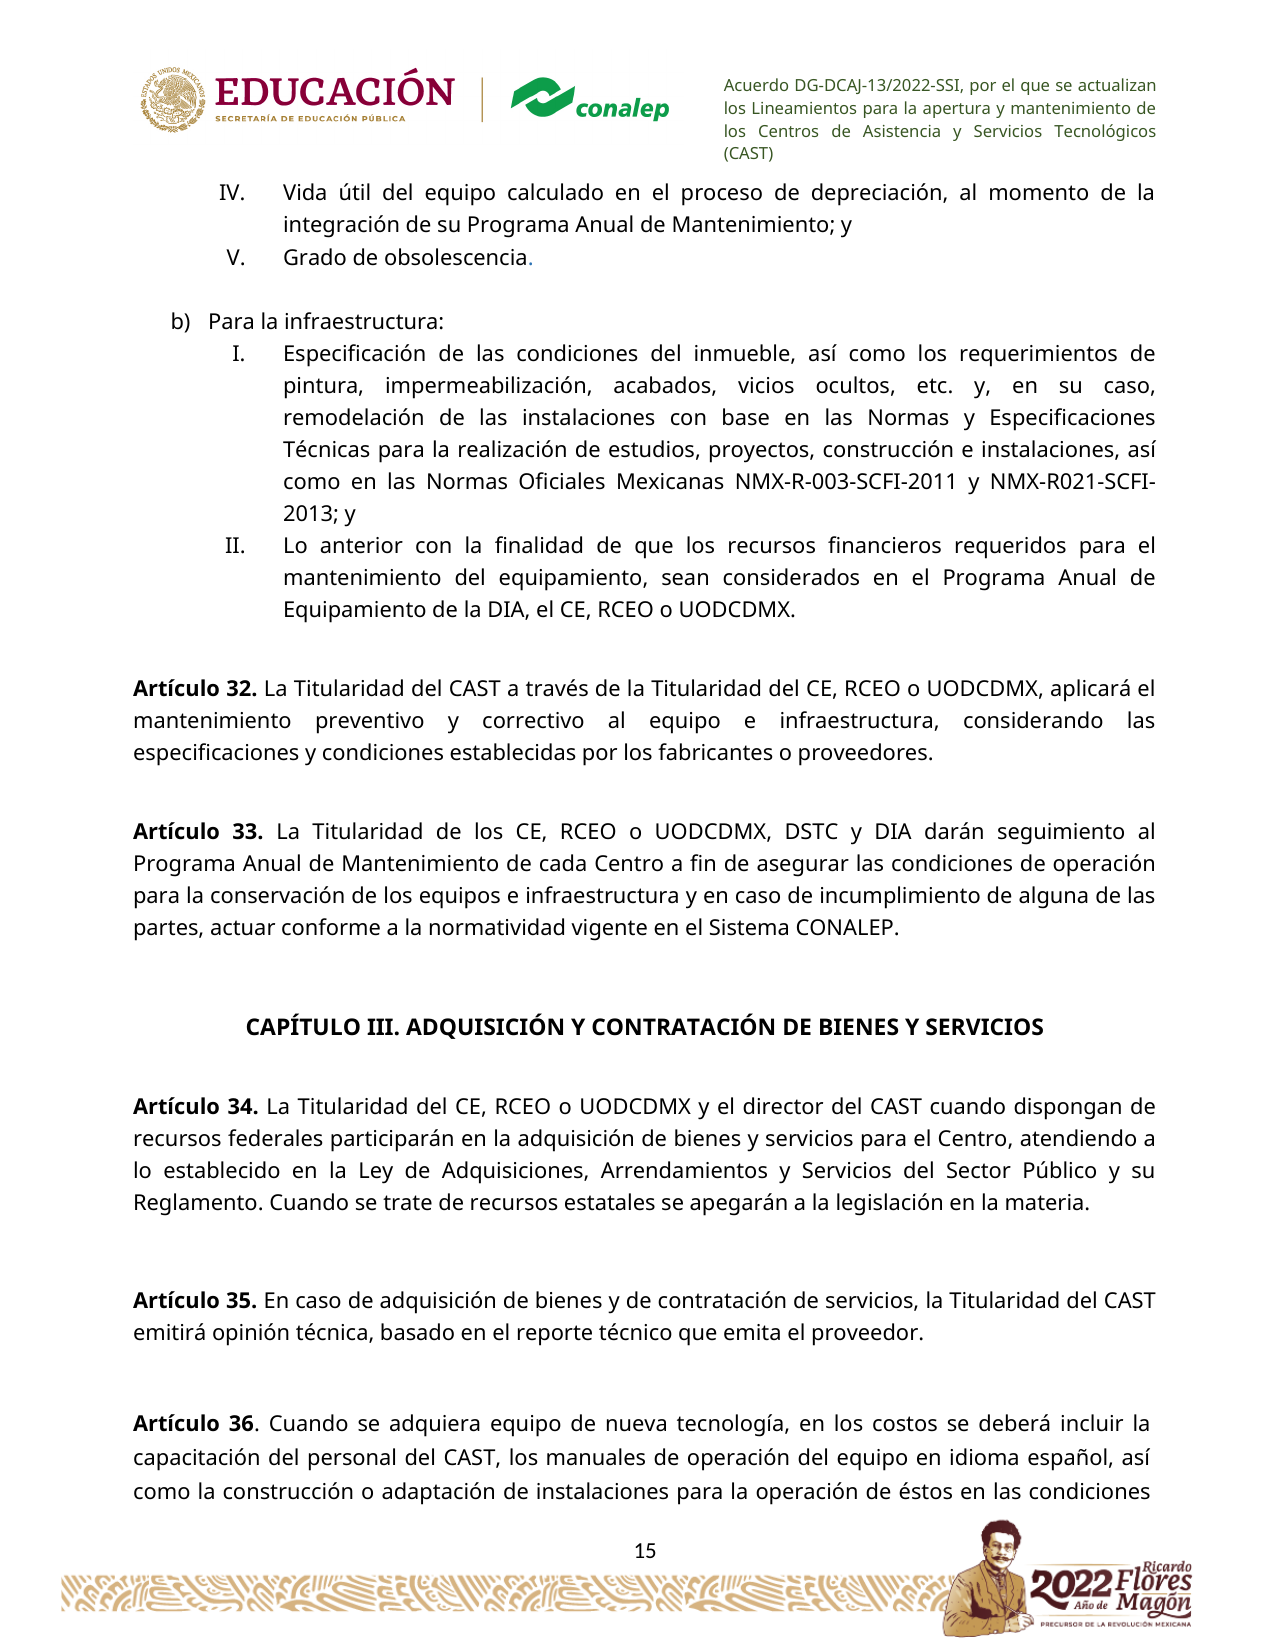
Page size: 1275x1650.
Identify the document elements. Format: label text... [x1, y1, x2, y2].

list Especificación de las condiciones del inmueble, así como los requerimientos de pintura, impermeabilización, acabados, vicios ocultos, etc. y, en su caso, remodelación de las instalaciones con base en las Normas y Especificaciones Técnicas para la realización de estudios, proyectos, construcción e instalaciones, así como en las Normas Oficiales Mexicanas NMX-R-003-SCFI-2011 y NMX-R021-SCFI-2013; y [245, 338, 1157, 528]
text Artículo 32. La Titularidad del CAST a través de la Titularidad del CE, RCEO o UODCDMX, aplicará el mantenimiento preventivo y correctivo al equipo e infraestructura, considerando las especificaciones y condiciones establecidas por los fabricantes o proveedores. [133, 673, 1157, 767]
picture [0, 1503, 1275, 1650]
list Lo anterior con la finalidad de que los recursos financieros requeridos para el mantenimiento del equipamiento, sean considerados en el Programa Anual de Equipamiento de la DIA, el CE, RCEO o UODCDMX. [245, 530, 1157, 624]
text Artículo 33. La Titularidad de los CE, RCEO o UODCDMX, DSTC y DIA darán seguimiento al Programa Anual de Mantenimiento de cada Centro a fin de asegurar las condiciones de operación para la conservación de los equipos e infraestructura y en caso de incumplimiento de alguna de las partes, actuar conforme a la normatividad vigente en el Sistema CONALEP. [133, 816, 1157, 942]
list Grado de obsolescencia. [245, 241, 1157, 271]
subtitle CAPÍTULO III. ADQUISICIÓN Y CONTRATACIÓN DE BIENES Y SERVICIOS [133, 1011, 1157, 1042]
picture [132, 49, 685, 145]
list Para la infraestructura: [170, 306, 1157, 335]
text Artículo 35. En caso de adquisición de bienes y de contratación de servicios, la Titularidad del CAST emitirá opinión técnica, basado en el reporte técnico que emita el proveedor. [133, 1285, 1157, 1347]
text Artículo 34. La Titularidad del CE, RCEO o UODCDMX y el director del CAST cuando dispongan de recursos federales participarán en la adquisición de bienes y servicios para el Centro, atendiendo a lo establecido en la Ley de Adquisiciones, Arrendamientos y Servicios del Sector Público y su Reglamento. Cuando se trate de recursos estatales se apegarán a la legislación en la materia. [133, 1091, 1157, 1217]
list Vida útil del equipo calculado en el proceso de depreciación, al momento de la integración de su Programa Anual de Mantenimiento; y [245, 177, 1157, 239]
